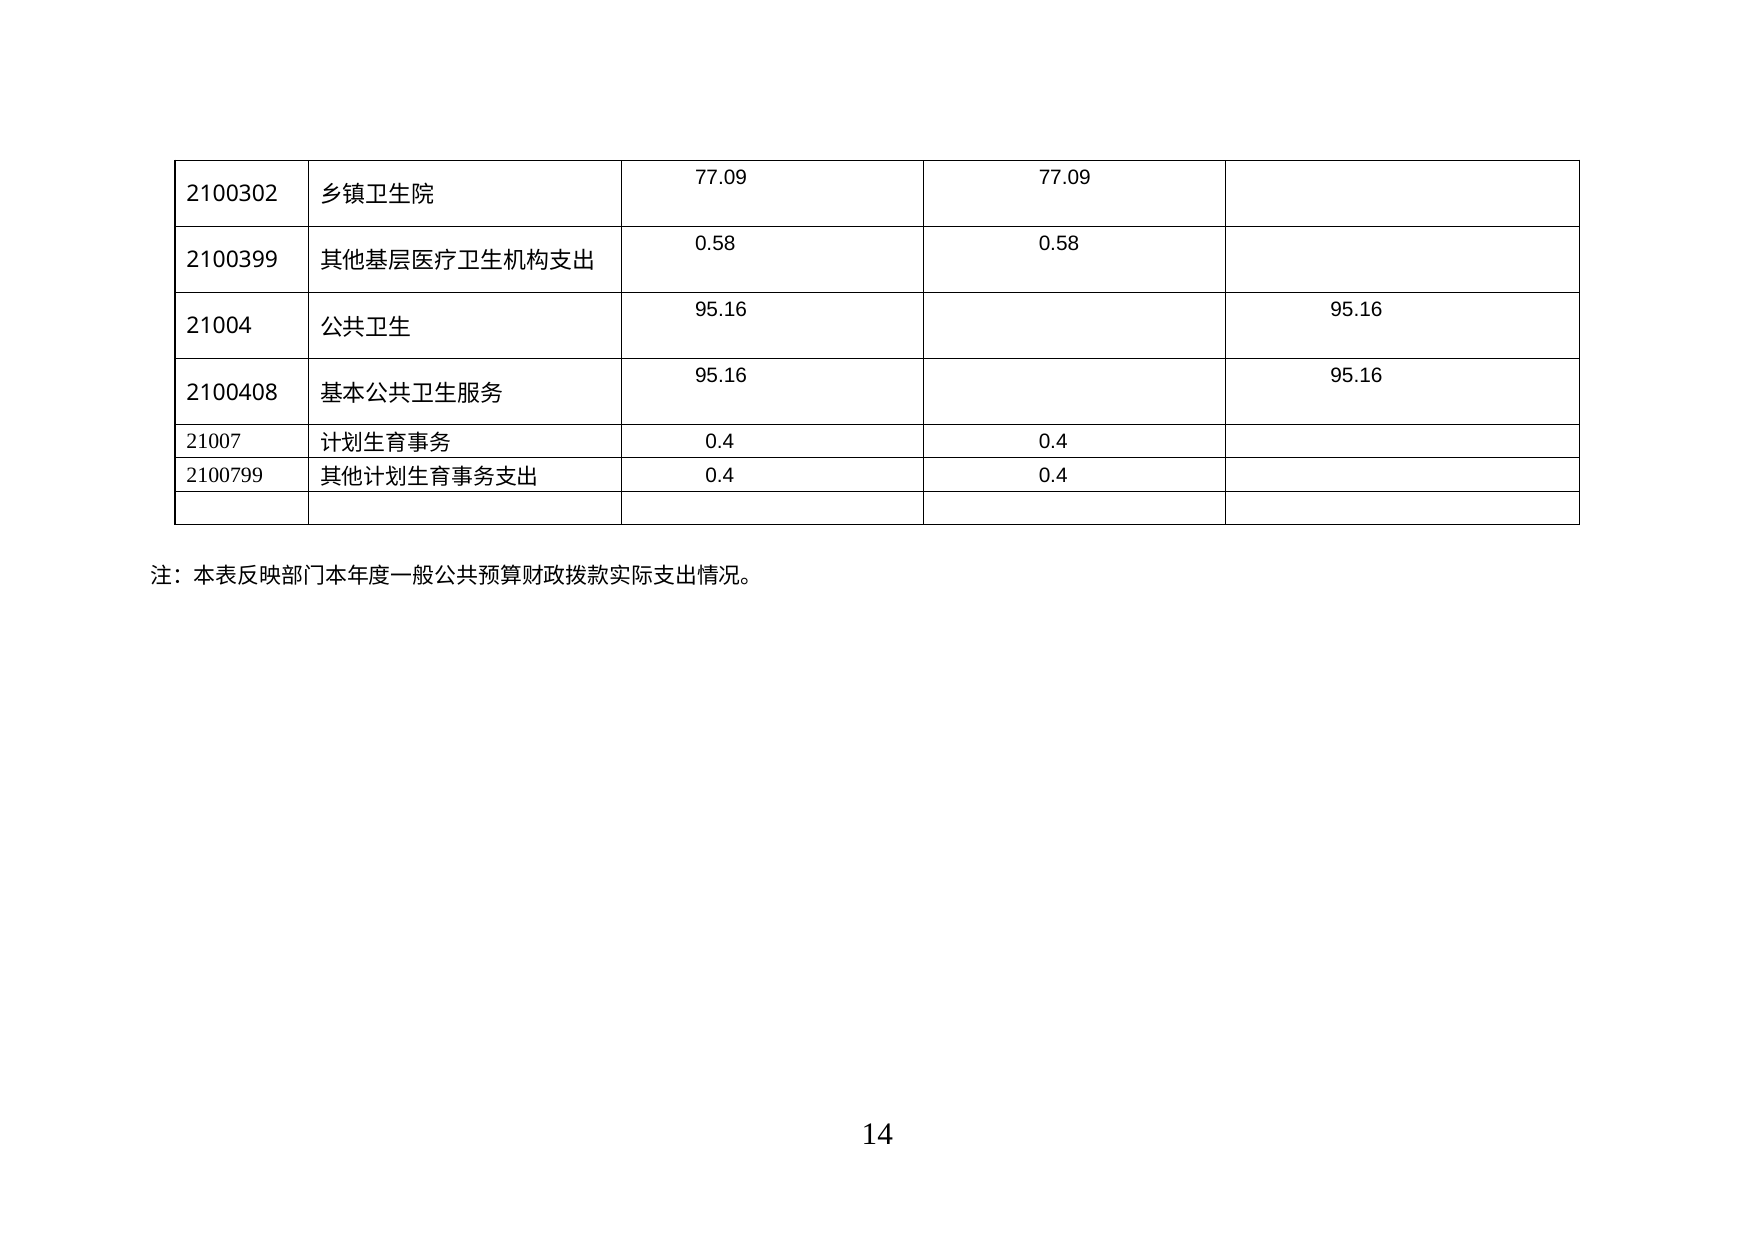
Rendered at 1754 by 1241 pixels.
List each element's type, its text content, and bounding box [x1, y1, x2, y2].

table_cell 0.4 [622, 458, 923, 491]
table_cell 95.16 [1226, 293, 1579, 358]
table_cell 2100799 [176, 458, 308, 491]
table_cell 2100302 [176, 161, 308, 226]
table_cell 77.09 [622, 161, 923, 226]
table_cell 2100399 [176, 227, 308, 292]
text 注：本表反映部门本年度一般公共预算财政拨款实际支出情况。 [150, 558, 1604, 590]
table_cell [176, 492, 308, 524]
table_cell [1226, 492, 1579, 524]
table_cell 计划生育事务 [309, 425, 621, 457]
table_cell 95.16 [622, 293, 923, 358]
table_cell 2100408 [176, 359, 308, 424]
table_cell 0.4 [924, 425, 1225, 457]
table_cell 95.16 [1226, 359, 1579, 424]
table_cell 基本公共卫生服务 [309, 359, 621, 424]
table_cell 0.58 [622, 227, 923, 292]
table_cell 公共卫生 [309, 293, 621, 358]
table_cell [1226, 161, 1579, 226]
table_cell 21004 [176, 293, 308, 358]
table_cell 0.4 [924, 458, 1225, 491]
table_cell 77.09 [924, 161, 1225, 226]
table_cell 其他计划生育事务支出 [309, 458, 621, 491]
table_cell [1226, 458, 1579, 491]
table_cell 乡镇卫生院 [309, 161, 621, 226]
table_cell 0.4 [622, 425, 923, 457]
table_cell [924, 293, 1225, 358]
table_cell [1226, 227, 1579, 292]
table_cell [924, 492, 1225, 524]
table_cell [1226, 425, 1579, 457]
table_cell 95.16 [622, 359, 923, 424]
table_cell [622, 492, 923, 524]
table_cell [924, 359, 1225, 424]
table_cell [309, 492, 621, 524]
table_cell 0.58 [924, 227, 1225, 292]
table_cell 21007 [176, 425, 308, 457]
table_cell 其他基层医疗卫生机构支出 [309, 227, 621, 292]
